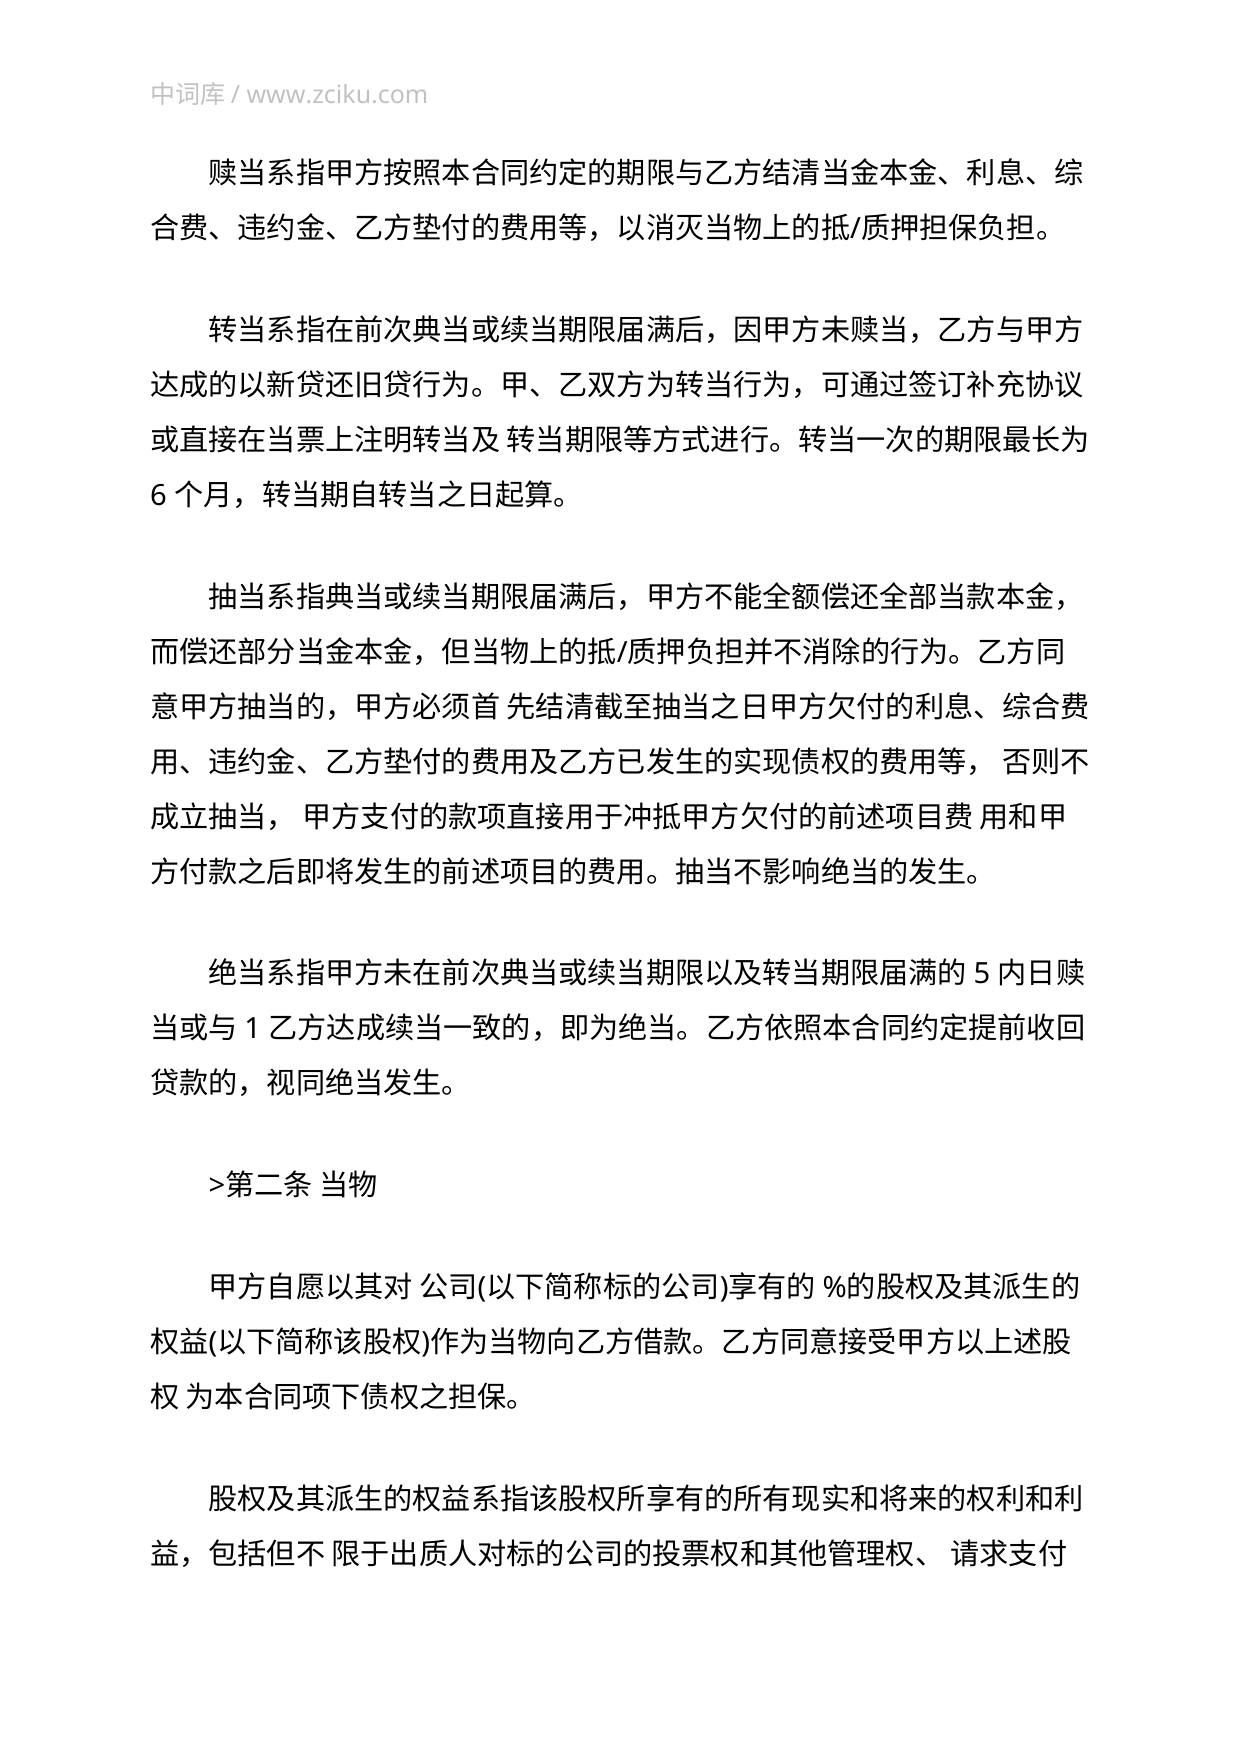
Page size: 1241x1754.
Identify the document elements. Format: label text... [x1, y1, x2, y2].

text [150, 1475, 1090, 1573]
text 绝当系指甲方未在前次典当或续当期限以及转当期限届满的 5 内日赎当或与 1 乙方达成续当一致的，即为绝当。乙方依照本合同约定提前收回贷款的，视同绝当发生。 [150, 950, 1090, 1102]
text 赎当系指甲方按照本合同约定的期限与乙方结清当金本金、利息、综合费、违约金、乙方垫付的费用等，以消灭当物上的抵/质押担保负担。 [150, 150, 1090, 247]
text 甲方自愿以其对 公司(以下简称标的公司)享有的 %的股权及其派生的权益(以下简称该股权)作为当物向乙方借款。乙方同意接受甲方以上述股权 为本合同项下债权之担保。 [150, 1264, 1090, 1416]
text >第二条 当物 [150, 1162, 1090, 1204]
text 转当系指在前次典当或续当期限届满后，因甲方未赎当，乙方与甲方达成的以新贷还旧贷行为。甲、乙双方为转当行为，可通过签订补充协议或直接在当票上注明转当及 转当期限等方式进行。转当一次的期限最长为 6 个月，转当期自转当之日起算。 [150, 307, 1090, 514]
text 抽当系指典当或续当期限届满后，甲方不能全额偿还全部当款本金，而偿还部分当金本金，但当物上的抵/质押负担并不消除的行为。乙方同意甲方抽当的，甲方必须首 先结清截至抽当之日甲方欠付的利息、综合费用、违约金、乙方垫付的费用及乙方已发生的实现债权的费用等， 否则不成立抽当， 甲方支付的款项直接用于冲抵甲方欠付的前述项目费 用和甲方付款之后即将发生的前述项目的费用。抽当不影响绝当的发生。 [150, 573, 1090, 890]
